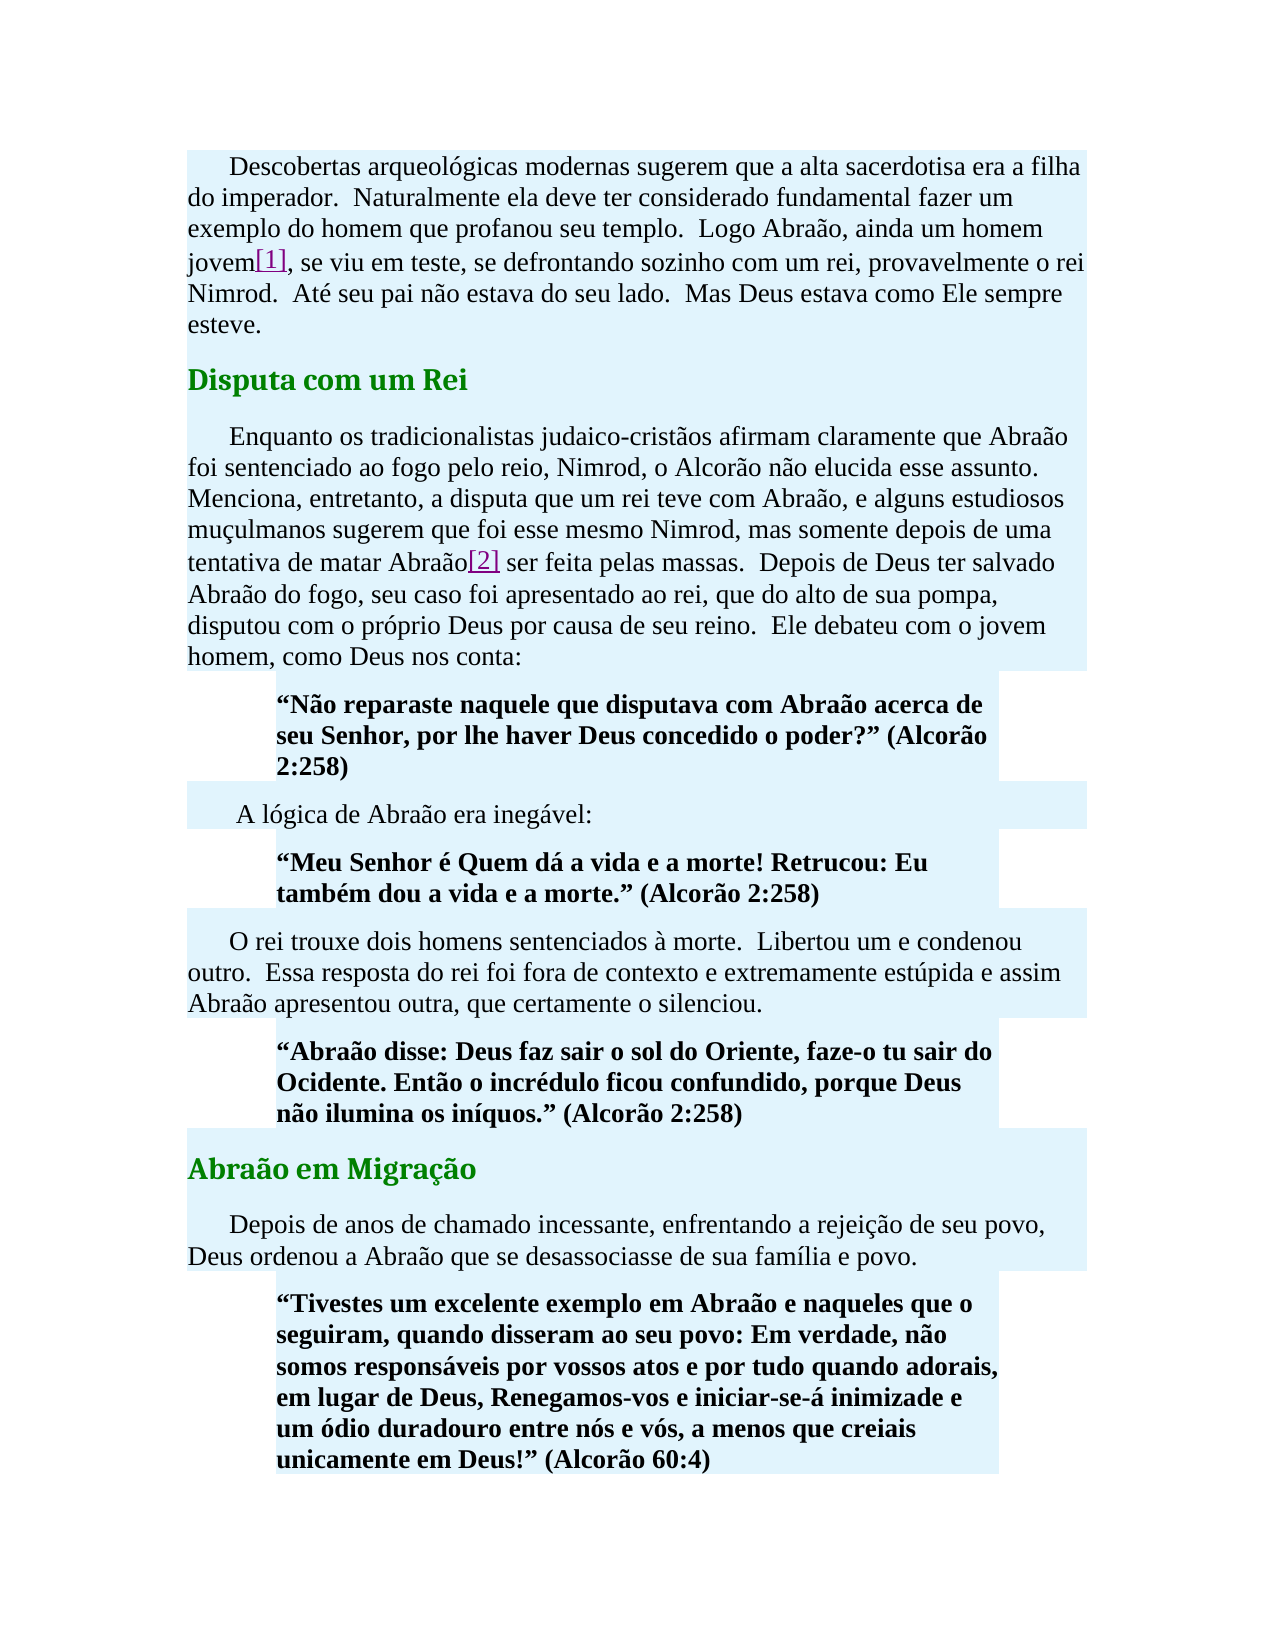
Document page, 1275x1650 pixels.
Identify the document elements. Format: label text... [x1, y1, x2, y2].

text O rei trouxe dois homens sentenciados à morte. Libertou um e condenou outro. Essa resposta do rei foi fora de contexto e extremamente estúpida e assim Abraão apresentou outra, que certamente o silenciou. [187, 925, 1087, 1018]
text Enquanto os tradicionalistas judaico-cristãos afirmam claramente que Abraão foi sentenciado ao fogo pelo reio, Nimrod, o Alcorão não elucida esse assunto. Menciona, entretanto, a disputa que um rei teve com Abraão, e alguns estudiosos muçulmanos sugerem que foi esse mesmo Nimrod, mas somente depois de uma tentativa de matar Abraão[2] ser feita pelas massas. Depois de Deus ter salvado Abraão do fogo, seu caso foi apresentado ao rei, que do alto de sua pompa, disputou com o próprio Deus por causa de seu reino. Ele debateu com o jovem homem, como Deus nos conta: [187, 419, 1087, 671]
text A lógica de Abraão era inegável: [187, 798, 1087, 829]
text Depois de anos de chamado incessante, enfrentando a rejeição de seu povo, Deus ordenou a Abraão que se desassociasse de sua família e povo. [187, 1208, 1087, 1271]
subtitle Abraão em Migração [187, 1152, 1087, 1188]
text Descobertas arqueológicas modernas sugerem que a alta sacerdotisa era a filha do imperador. Naturalmente ela deve ter considerado fundamental fazer um exemplo do homem que profanou seu templo. Logo Abraão, ainda um homem jovem[1], se viu em teste, se defrontando sozinho com um rei, provavelmente o rei Nimrod. Até seu pai não estava do seu lado. Mas Deus estava como Ele sempre esteve. [187, 150, 1087, 339]
subtitle Disputa com um Rei [187, 363, 1087, 399]
text “Não reparaste naquele que disputava com Abraão acerca de seu Senhor, por lhe haver Deus concedido o poder?” (Alcorão 2:258) [276, 688, 999, 781]
text “Meu Senhor é Quem dá a vida e a morte! Retrucou: Eu também dou a vida e a morte.” (Alcorão 2:258) [276, 846, 999, 908]
text “Abraão disse: Deus faz sair o sol do Oriente, faze-o tu sair do Ocidente. Então o incrédulo ficou confundido, porque Deus não ilumina os iníquos.” (Alcorão 2:258) [276, 1035, 999, 1128]
text “Tivestes um excelente exemplo em Abraão e naqueles que o seguiram, quando disseram ao seu povo: Em verdade, não somos responsáveis por vossos atos e por tudo quando adorais, em lugar de Deus, Renegamos-vos e iniciar-se-á inimizade e um ódio duradouro entre nós e vós, a menos que creiais unicamente em Deus!” (Alcorão 60:4) [276, 1287, 999, 1474]
